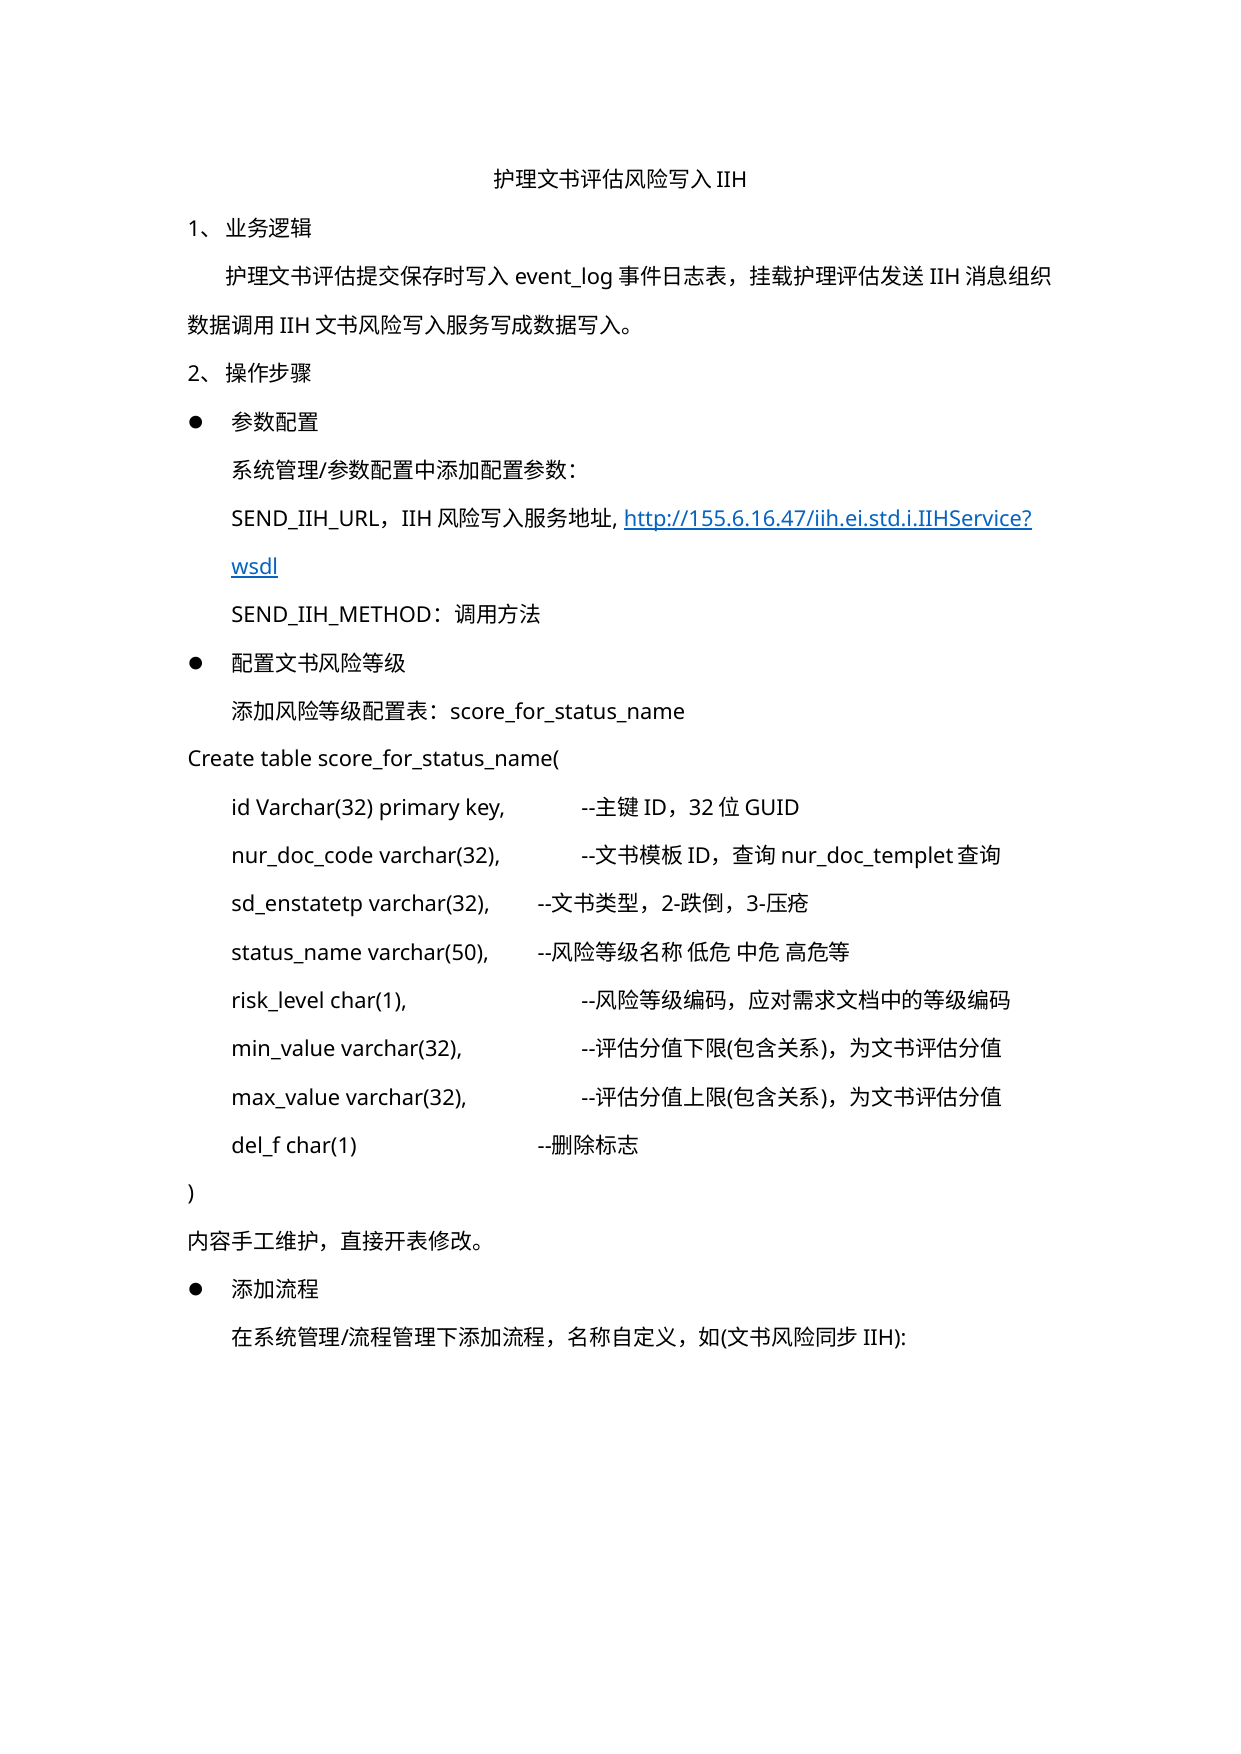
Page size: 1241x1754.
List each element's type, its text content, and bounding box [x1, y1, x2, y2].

text 系统管理/参数配置中添加配置参数： [231, 452, 1053, 485]
text status_name varchar(50), --风险等级名称 低危 中危 高危等 [187, 934, 1053, 967]
list 添加流程 [187, 1272, 1053, 1304]
text 护理文书评估风险写入IIH [187, 162, 1053, 194]
list 业务逻辑 [187, 210, 1053, 243]
list 参数配置 [187, 404, 1053, 437]
text risk_level char(1), --风险等级编码，应对需求文档中的等级编码 [187, 983, 1053, 1015]
text nur_doc_code varchar(32), --文书模板ID，查询nur_doc_templet查询 [187, 838, 1053, 870]
text id Varchar(32) primary key, --主键ID，32位GUID [187, 789, 1053, 822]
list 操作步骤 [187, 356, 1053, 388]
text SEND_IIH_METHOD：调用方法 [231, 597, 1053, 629]
text sd_enstatetp varchar(32), --文书类型，2-跌倒，3-压疮 [187, 886, 1053, 918]
text max_value varchar(32), --评估分值上限(包含关系)，为文书评估分值 [187, 1079, 1053, 1112]
text 内容手工维护，直接开表修改。 [187, 1223, 1053, 1256]
text 添加风险等级配置表：score_for_status_name [231, 693, 1053, 726]
text min_value varchar(32), --评估分值下限(包含关系)，为文书评估分值 [187, 1031, 1053, 1063]
text SEND_IIH_URL，IIH风险写入服务地址, http://155.6.16.47/iih.ei.std.i.IIHService?wsdl [231, 501, 1053, 582]
text Create table score_for_status_name( [187, 742, 1053, 774]
text 护理文书评估提交保存时写入event_log事件日志表，挂载护理评估发送IIH消息组织数据调用IIH文书风险写入服务写成数据写入。 [187, 259, 1053, 340]
text 在系统管理/流程管理下添加流程，名称自定义，如(文书风险同步IIH): [231, 1320, 1053, 1352]
text del_f char(1) --删除标志 [187, 1128, 1053, 1160]
list 配置文书风险等级 [187, 645, 1053, 678]
text ) [187, 1176, 1053, 1208]
